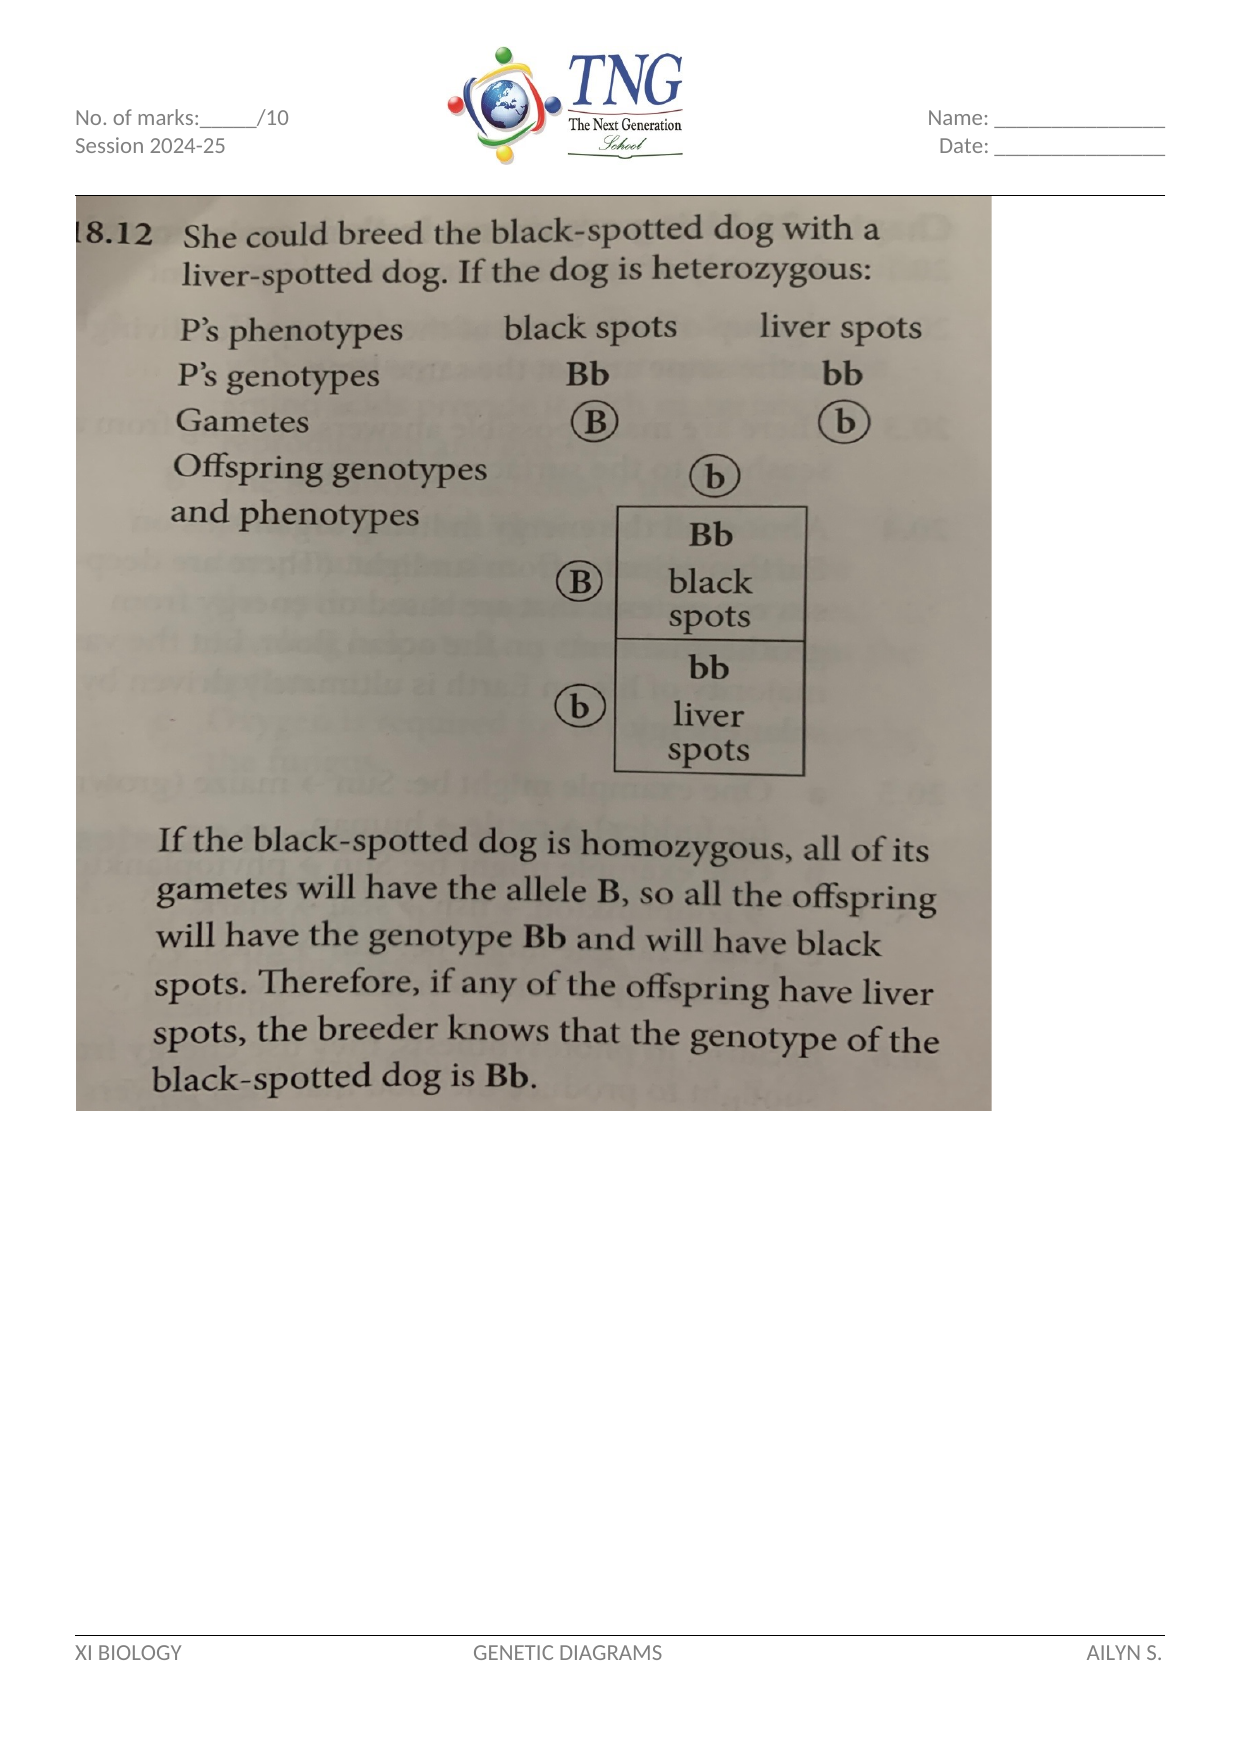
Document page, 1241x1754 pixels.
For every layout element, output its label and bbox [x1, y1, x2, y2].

picture [446, 46, 684, 165]
picture [76, 196, 992, 1111]
